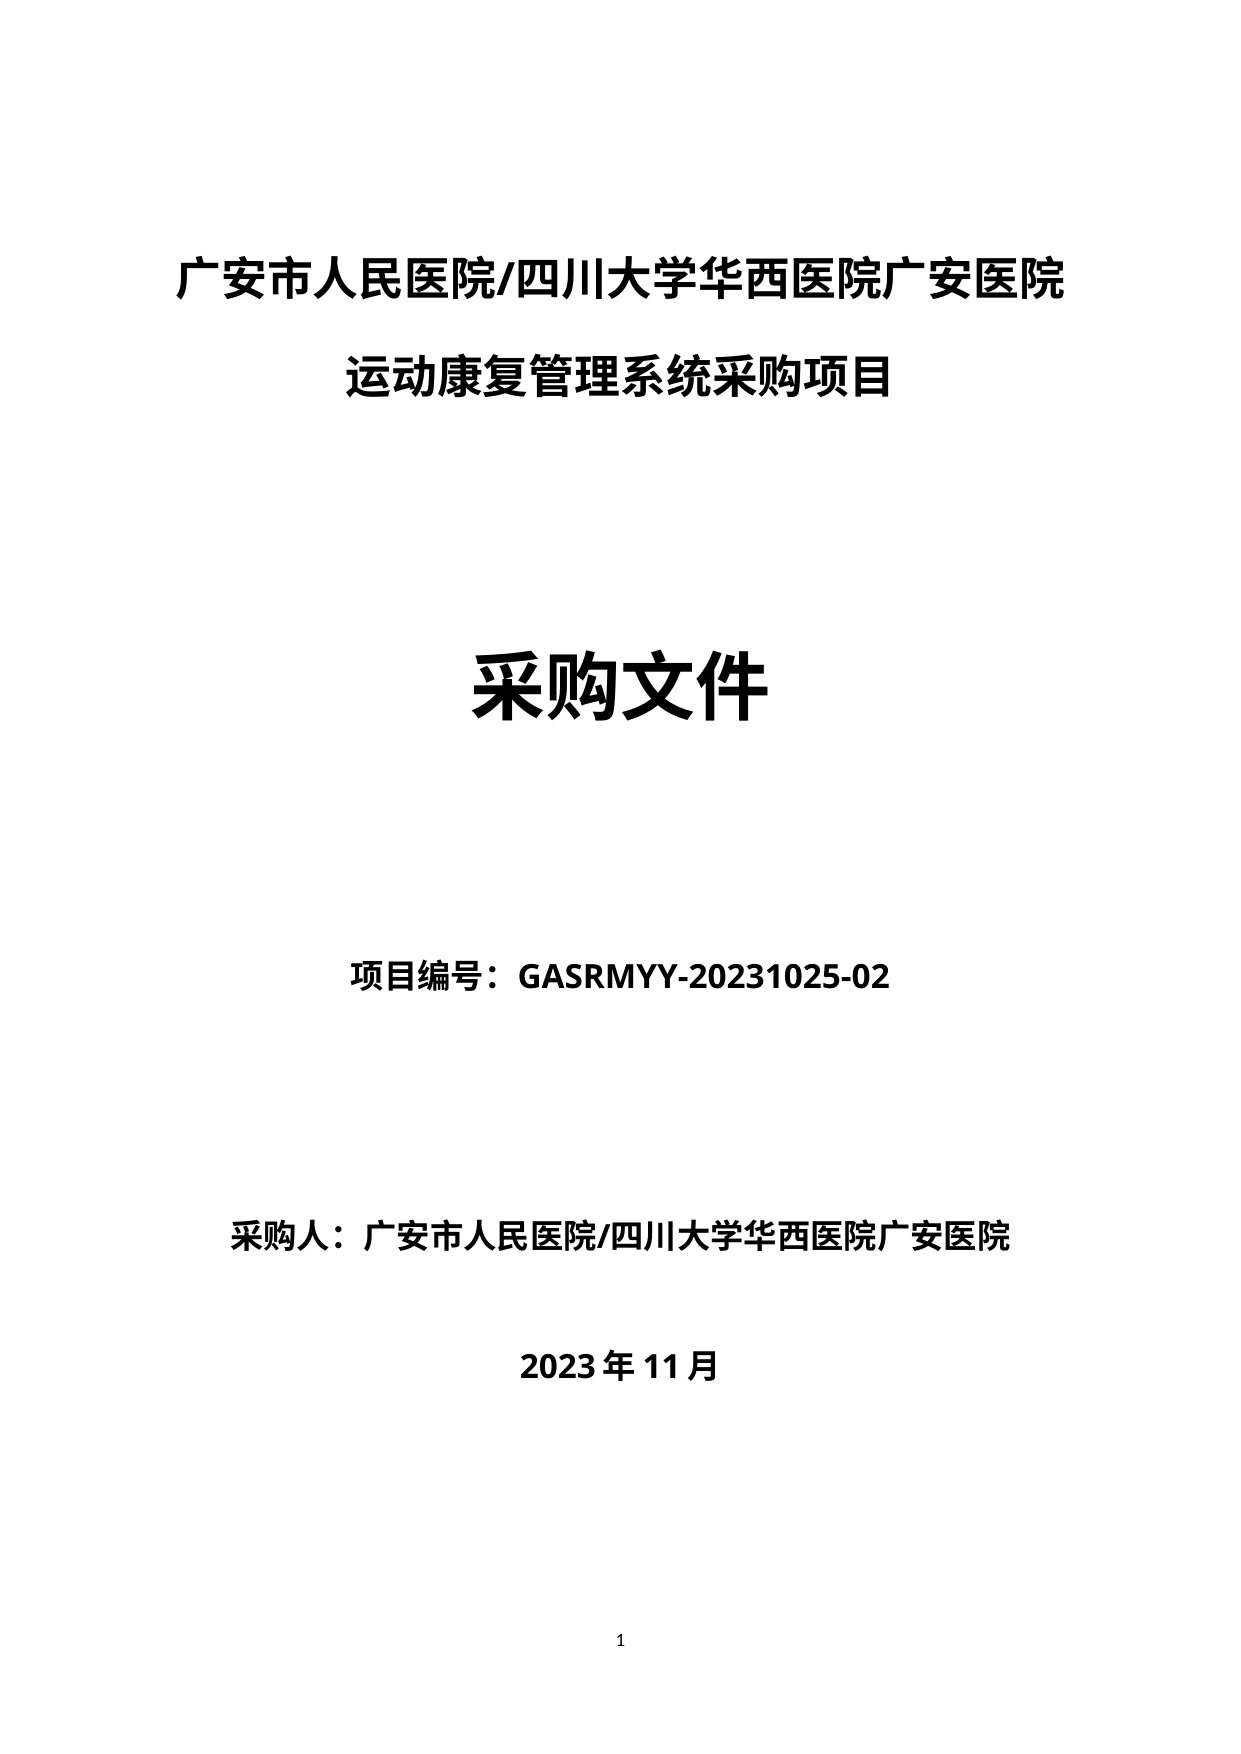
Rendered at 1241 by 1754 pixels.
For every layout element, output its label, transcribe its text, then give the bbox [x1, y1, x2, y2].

text 2023年11月 [118, 1332, 1122, 1397]
text 采购文件 [118, 617, 1122, 747]
text 采购人：广安市人民医院/四川大学华西医院广安医院 [118, 1202, 1122, 1267]
text 广安市人民医院/四川大学华西医院广安医院 [118, 227, 1122, 324]
text 项目编号：GASRMYY-20231025-02 [118, 942, 1122, 1007]
text 运动康复管理系统采购项目 [118, 324, 1122, 422]
